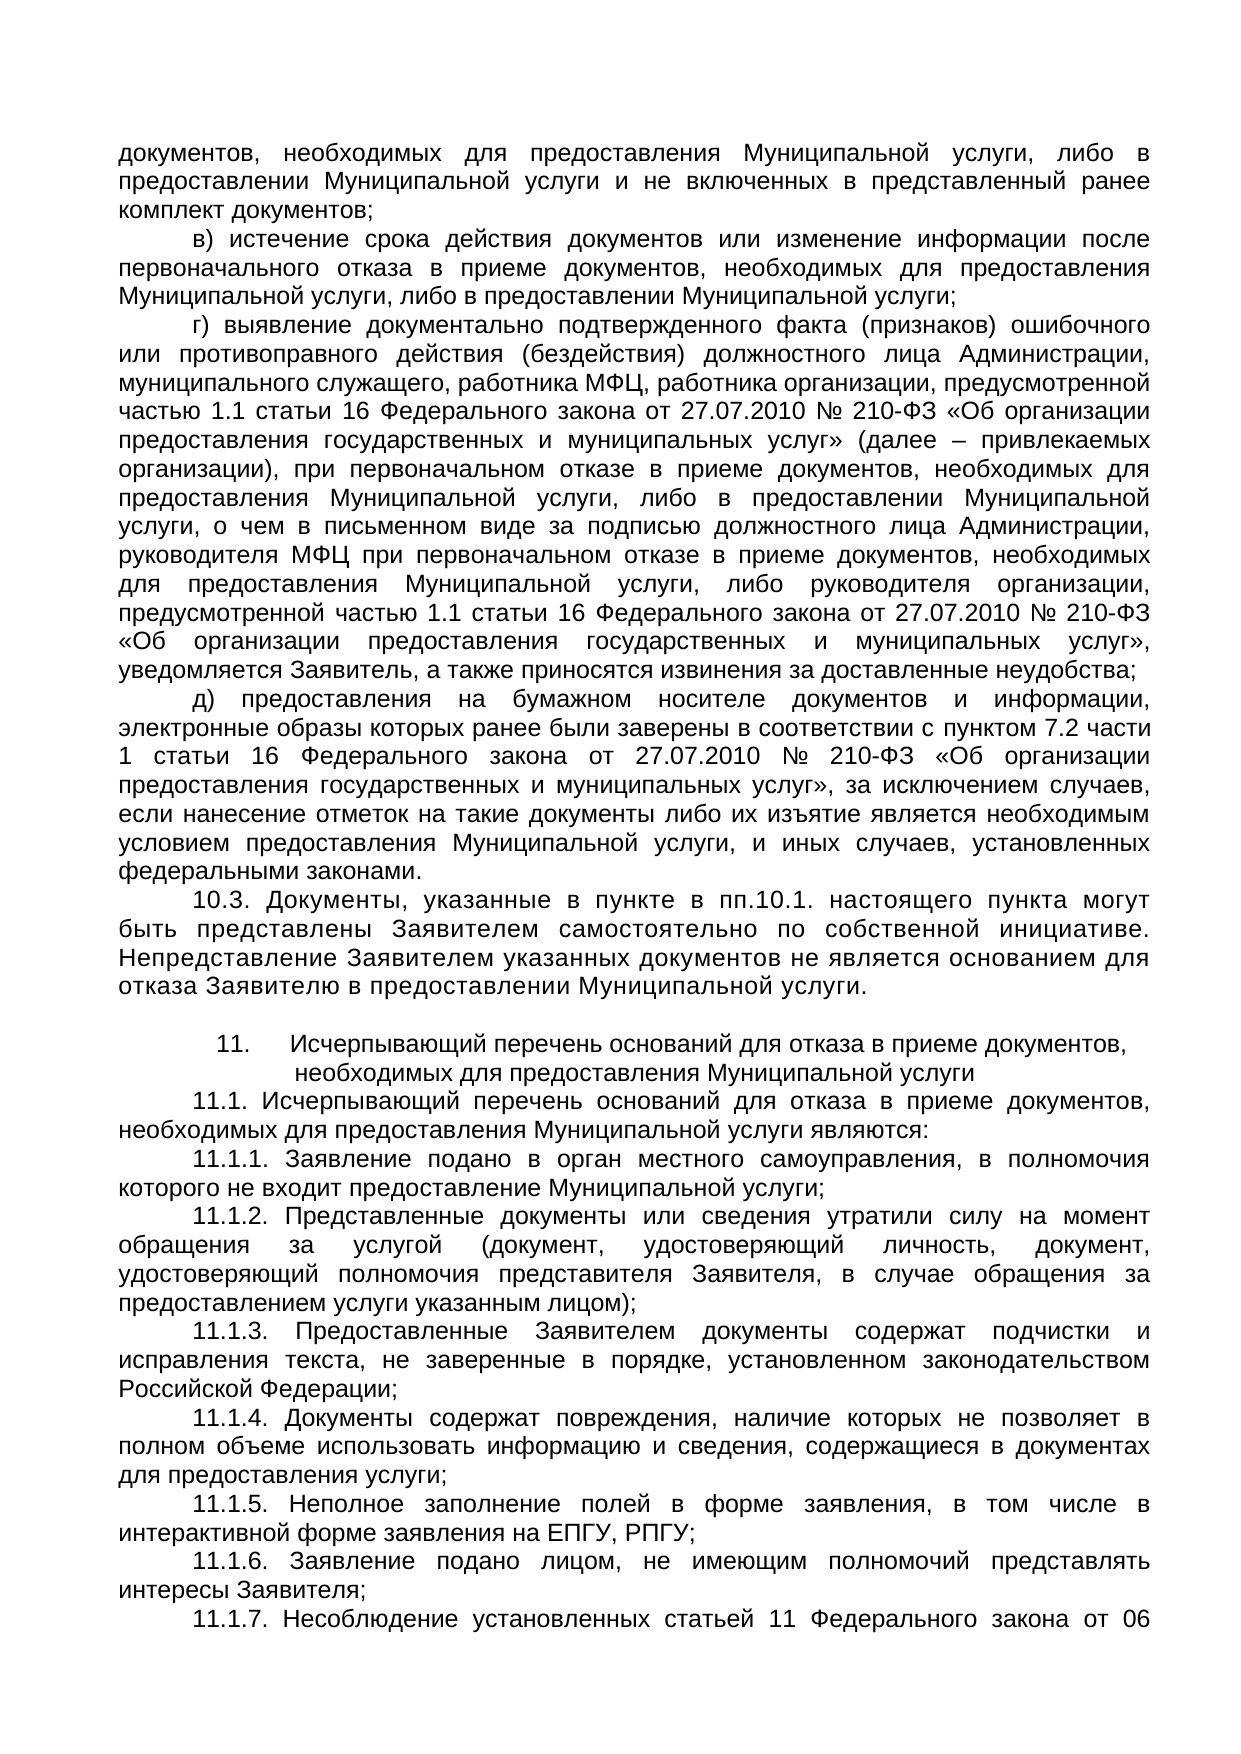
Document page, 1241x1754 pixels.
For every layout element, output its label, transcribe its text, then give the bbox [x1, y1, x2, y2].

list Исчерпывающий перечень оснований для отказа в приеме документов, необходимых для предоставления Муниципальной услуги [118, 1029, 1152, 1086]
list в) истечение срока действия документов или изменение информации после первоначального отказа в приеме документов, необходимых для предоставления Муниципальной услуги, либо в предоставлении Муниципальной услуги; [118, 224, 1152, 310]
text 11.1.3. Предоставленные Заявителем документы содержат подчистки и исправления текста, не заверенные в порядке, установленном законодательством Российской Федерации; [118, 1316, 1152, 1403]
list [118, 138, 1152, 224]
text 11.1.4. Документы содержат повреждения, наличие которых не позволяет в полном объеме использовать информацию и сведения, содержащиеся в документах для предоставления услуги; [118, 1403, 1152, 1489]
text 11.1.5. Неполное заполнение полей в форме заявления, в том числе в интерактивной форме заявления на ЕПГУ, РПГУ; [118, 1489, 1152, 1546]
list г) выявление документально подтвержденного факта (признаков) ошибочного или противоправного действия (бездействия) должностного лица Администрации, муниципального служащего, работника МФЦ, работника организации, предусмотренной частью 1.1 статьи 16 Федерального закона от 27.07.2010 № 210-ФЗ «Об организации предоставления государственных и муниципальных услуг» (далее – привлекаемых организации), при первоначальном отказе в приеме документов, необходимых для предоставления Муниципальной услуги, либо в предоставлении Муниципальной услуги, о чем в письменном виде за подписью должностного лица Администрации, руководителя МФЦ при первоначальном отказе в приеме документов, необходимых для предоставления Муниципальной услуги, либо руководителя организации, предусмотренной частью 1.1 статьи 16 Федерального закона от 27.07.2010 № 210-ФЗ «Об организации предоставления государственных и муниципальных услуг», уведомляется Заявитель, а также приносятся извинения за доставленные неудобства; [118, 310, 1152, 684]
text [118, 1604, 1152, 1633]
text 10.3. Документы, указанные в пункте в пп.10.1. настоящего пункта могут быть представлены Заявителем самостоятельно по собственной инициативе. Непредставление Заявителем указанных документов не является основанием для отказа Заявителю в предоставлении Муниципальной услуги. [118, 885, 1152, 1000]
list д) предоставления на бумажном носителе документов и информации, электронные образы которых ранее были заверены в соответствии с пунктом 7.2 части 1 статьи 16 Федерального закона от 27.07.2010 № 210-ФЗ «Об организации предоставления государственных и муниципальных услуг», за исключением случаев, если нанесение отметок на такие документы либо их изъятие является необходимым условием предоставления Муниципальной услуги, и иных случаев, установленных федеральными законами. [118, 684, 1152, 885]
text 11.1.6. Заявление подано лицом, не имеющим полномочий представлять интересы Заявителя; [118, 1546, 1152, 1604]
text 11.1.1. Заявление подано в орган местного самоуправления, в полномочия которого не входит предоставление Муниципальной услуги; [118, 1144, 1152, 1201]
text 11.1.2. Представленные документы или сведения утратили силу на момент обращения за услугой (документ, удостоверяющий личность, документ, удостоверяющий полномочия представителя Заявителя, в случае обращения за предоставлением услуги указанным лицом); [118, 1201, 1152, 1316]
text 11.1. Исчерпывающий перечень оснований для отказа в приеме документов, необходимых для предоставления Муниципальной услуги являются: [118, 1086, 1152, 1144]
